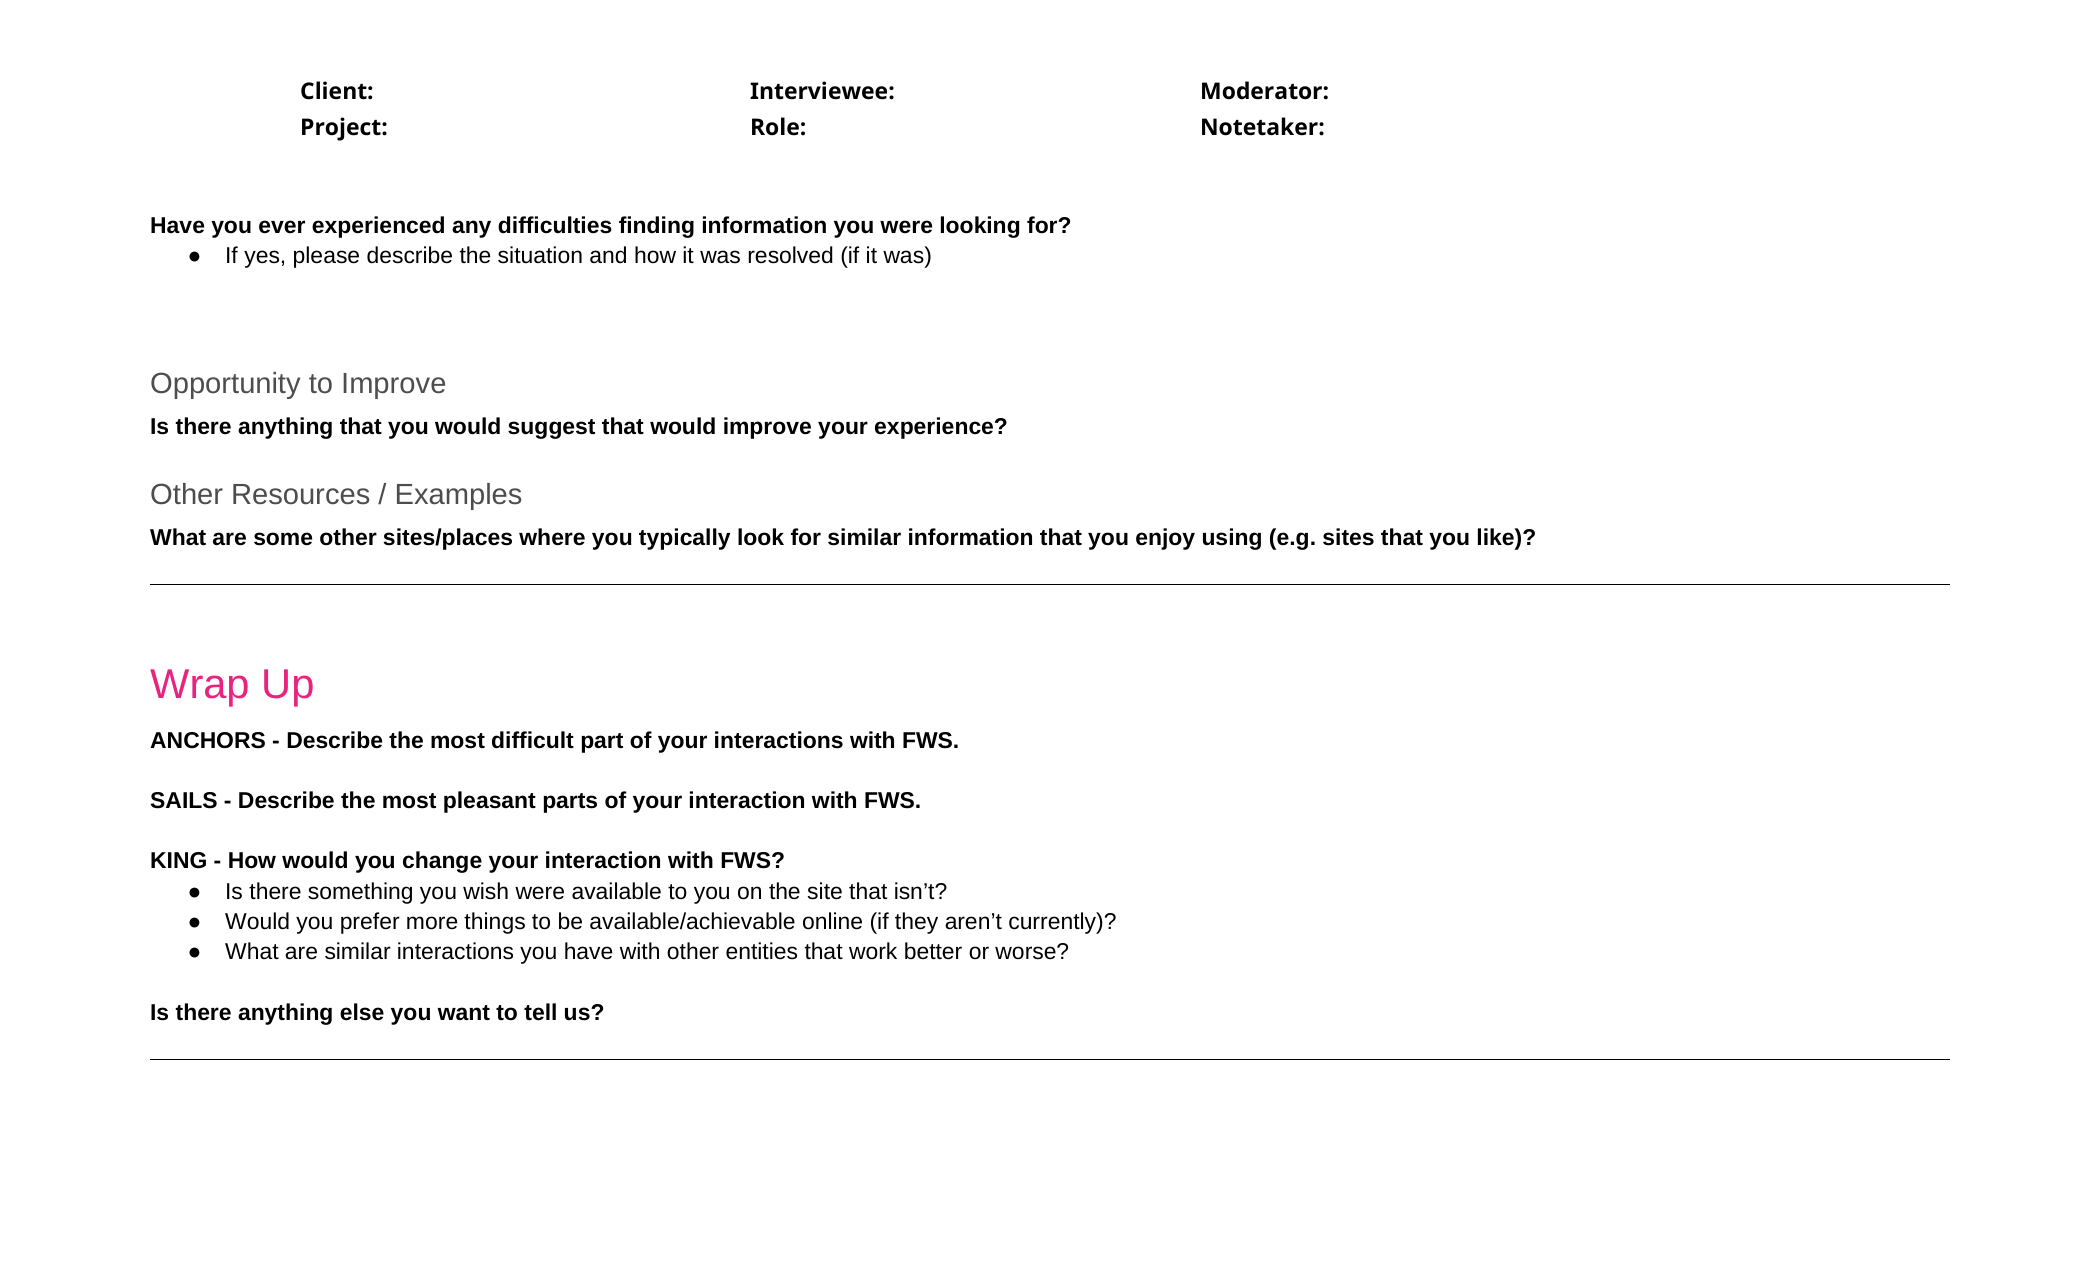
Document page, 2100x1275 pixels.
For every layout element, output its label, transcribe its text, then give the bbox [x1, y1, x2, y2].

subtitle Wrap Up [150, 659, 1950, 707]
text ANCHORS - Describe the most difficult part of your interactions with FWS. [150, 727, 1950, 753]
list Is there something you wish were available to you on the site that isn’t? [187, 878, 1950, 904]
list What are similar interactions you have with other entities that work better or worse? [187, 938, 1950, 964]
subtitle Other Resources / Examples [150, 477, 1950, 510]
list Would you prefer more things to be available/achievable online (if they aren’t currently)? [187, 908, 1950, 934]
text SAILS - Describe the most pleasant parts of your interaction with FWS. [150, 787, 1950, 813]
list If yes, please describe the situation and how it was resolved (if it was) [187, 242, 1950, 269]
text KING - How would you change your interaction with FWS? [150, 847, 1950, 874]
subtitle Opportunity to Improve [150, 366, 1950, 400]
text Is there anything that you would suggest that would improve your experience? [150, 413, 1950, 439]
text What are some other sites/places where you typically look for similar information that you enjoy using (e.g. sites that you like)? [150, 524, 1950, 550]
text Have you ever experienced any difficulties finding information you were looking for? [150, 212, 1950, 238]
text Is there anything else you want to tell us? [150, 998, 1950, 1025]
